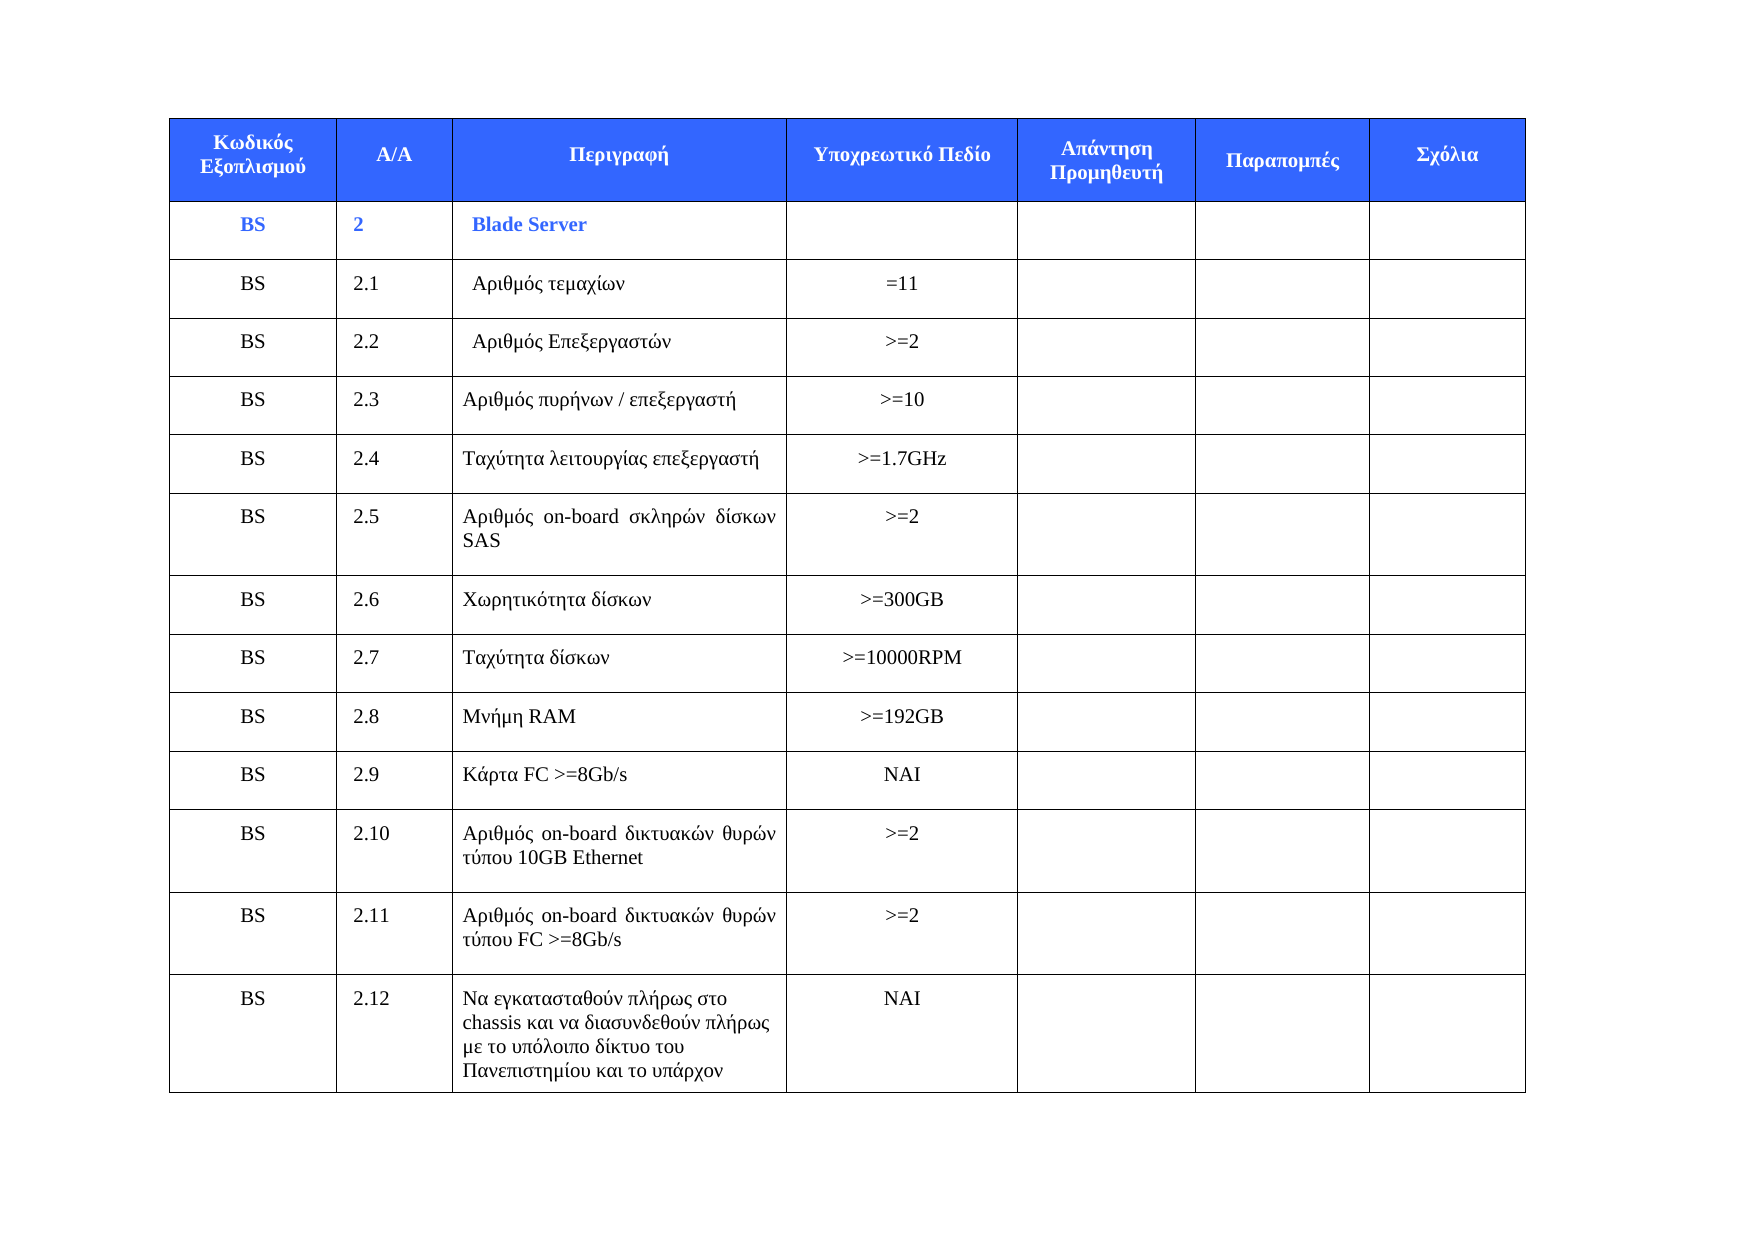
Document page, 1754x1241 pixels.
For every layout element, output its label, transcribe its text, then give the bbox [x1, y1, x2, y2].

table_cell Αριθμός on-board σκληρών δίσκων SAS [453, 494, 786, 575]
table_cell [1370, 635, 1525, 692]
table_cell [1018, 893, 1195, 974]
table_cell [1370, 893, 1525, 974]
table_cell >=2 [787, 810, 1017, 892]
table_cell BS [170, 752, 336, 809]
table_cell Αριθμός πυρήνων / επεξεργαστή [453, 377, 786, 434]
table_cell BS [170, 319, 336, 376]
table_cell Αριθμός on-board δικτυακών θυρών τύπου 10GB Ethernet [453, 810, 786, 892]
table_cell Χωρητικότητα δίσκων [453, 576, 786, 634]
table_cell BS [170, 975, 336, 1092]
table_cell BS [170, 494, 336, 575]
table_cell [1196, 576, 1369, 634]
table_cell [1196, 975, 1369, 1092]
table_cell BS [170, 693, 336, 751]
table_cell >=10000RPM [787, 635, 1017, 692]
table_cell Μνήμη RAM [453, 693, 786, 751]
table_cell [1370, 435, 1525, 493]
table_cell [1018, 576, 1195, 634]
table_cell [1370, 377, 1525, 434]
table_cell [1018, 377, 1195, 434]
table_cell 2.11 [337, 893, 452, 974]
table_cell [1196, 635, 1369, 692]
table_cell Αριθμός τεμαχίων [453, 260, 786, 317]
table_cell [1370, 260, 1525, 317]
table_cell 2.1 [337, 260, 452, 317]
table_cell 2.4 [337, 435, 452, 493]
table_cell [1018, 494, 1195, 575]
table_cell 2.9 [337, 752, 452, 809]
table_cell BS [170, 435, 336, 493]
table_cell [1018, 635, 1195, 692]
table_cell Ταχύτητα δίσκων [453, 635, 786, 692]
table_cell 2.3 [337, 377, 452, 434]
table_cell [1370, 202, 1525, 259]
table_cell 2.8 [337, 693, 452, 751]
table_cell >=2 [787, 319, 1017, 376]
table_cell [1018, 435, 1195, 493]
table_cell [1018, 202, 1195, 259]
table_cell >=300GB [787, 576, 1017, 634]
table_cell [1196, 377, 1369, 434]
table_cell [1370, 319, 1525, 376]
table_cell [1370, 494, 1525, 575]
table_cell BS [170, 202, 336, 259]
table_cell [1370, 576, 1525, 634]
table_header Υποχρεωτικό Πεδίο [787, 119, 1017, 201]
table_cell NAI [787, 752, 1017, 809]
table_cell BS [170, 810, 336, 892]
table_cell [453, 975, 786, 1092]
table_header Παραπομπές [1196, 119, 1369, 201]
table_header Περιγραφή [453, 119, 786, 201]
table_cell 2 [337, 202, 452, 259]
table_cell 2.12 [337, 975, 452, 1092]
table_cell >=1.7GHz [787, 435, 1017, 493]
table_cell BS [170, 260, 336, 317]
table_cell [1018, 693, 1195, 751]
table_header Α/Α [337, 119, 452, 201]
table_cell [787, 202, 1017, 259]
table_cell [1018, 810, 1195, 892]
table_cell [1196, 693, 1369, 751]
table_cell Αριθμός on-board δικτυακών θυρών τύπου FC >=8Gb/s [453, 893, 786, 974]
table_cell [1196, 810, 1369, 892]
table_cell [1196, 435, 1369, 493]
table_cell [1196, 752, 1369, 809]
table_cell [1196, 202, 1369, 259]
table_cell [1196, 893, 1369, 974]
table_cell >=2 [787, 494, 1017, 575]
table_cell =11 [787, 260, 1017, 317]
table_cell ΝΑΙ [787, 975, 1017, 1092]
table_cell BS [170, 635, 336, 692]
table_cell >=192GB [787, 693, 1017, 751]
table_cell >=2 [787, 893, 1017, 974]
table_cell [1018, 975, 1195, 1092]
table_cell Αριθμός Επεξεργαστών [453, 319, 786, 376]
table_cell [1370, 810, 1525, 892]
table_cell [1370, 693, 1525, 751]
table_cell [1196, 319, 1369, 376]
table_cell 2.6 [337, 576, 452, 634]
table_cell 2.7 [337, 635, 452, 692]
table_cell [1018, 319, 1195, 376]
table_cell [1370, 975, 1525, 1092]
table_header Κωδικός Εξοπλισμού [170, 119, 336, 201]
table_header Απάντηση Προμηθευτή [1018, 119, 1195, 201]
table_cell 2.10 [337, 810, 452, 892]
table_cell Blade Server [453, 202, 786, 259]
table_cell >=10 [787, 377, 1017, 434]
table_cell 2.5 [337, 494, 452, 575]
table_cell 2.2 [337, 319, 452, 376]
table_cell [1196, 260, 1369, 317]
table_cell Κάρτα FC >=8Gb/s [453, 752, 786, 809]
table_cell [1370, 752, 1525, 809]
table_cell [1196, 494, 1369, 575]
table_cell [1018, 752, 1195, 809]
table_header Σχόλια [1370, 119, 1525, 201]
table_cell BS [170, 893, 336, 974]
table_cell BS [170, 377, 336, 434]
table_cell Ταχύτητα λειτουργίας επεξεργαστή [453, 435, 786, 493]
table_cell [1018, 260, 1195, 317]
table_cell BS [170, 576, 336, 634]
